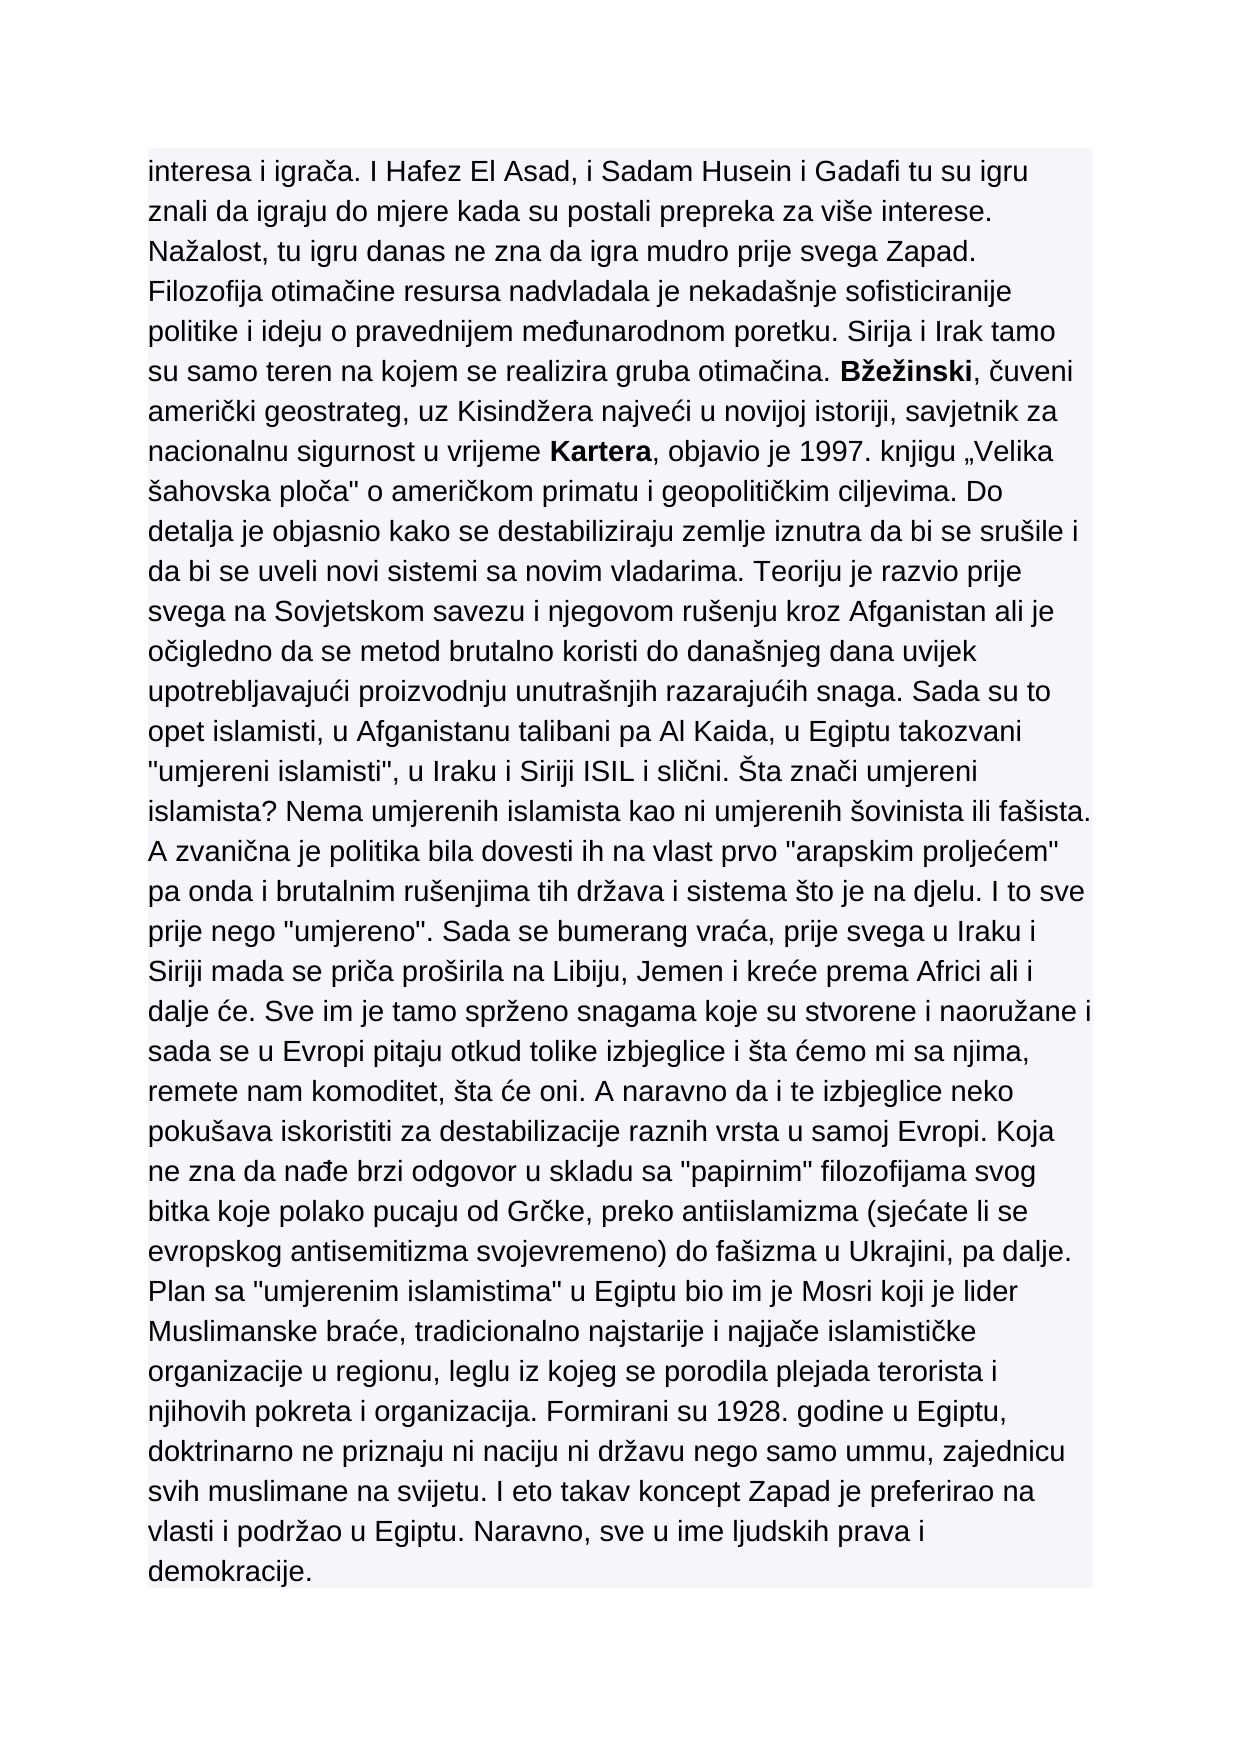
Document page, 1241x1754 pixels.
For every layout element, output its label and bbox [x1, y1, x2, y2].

text [148, 148, 1093, 1588]
